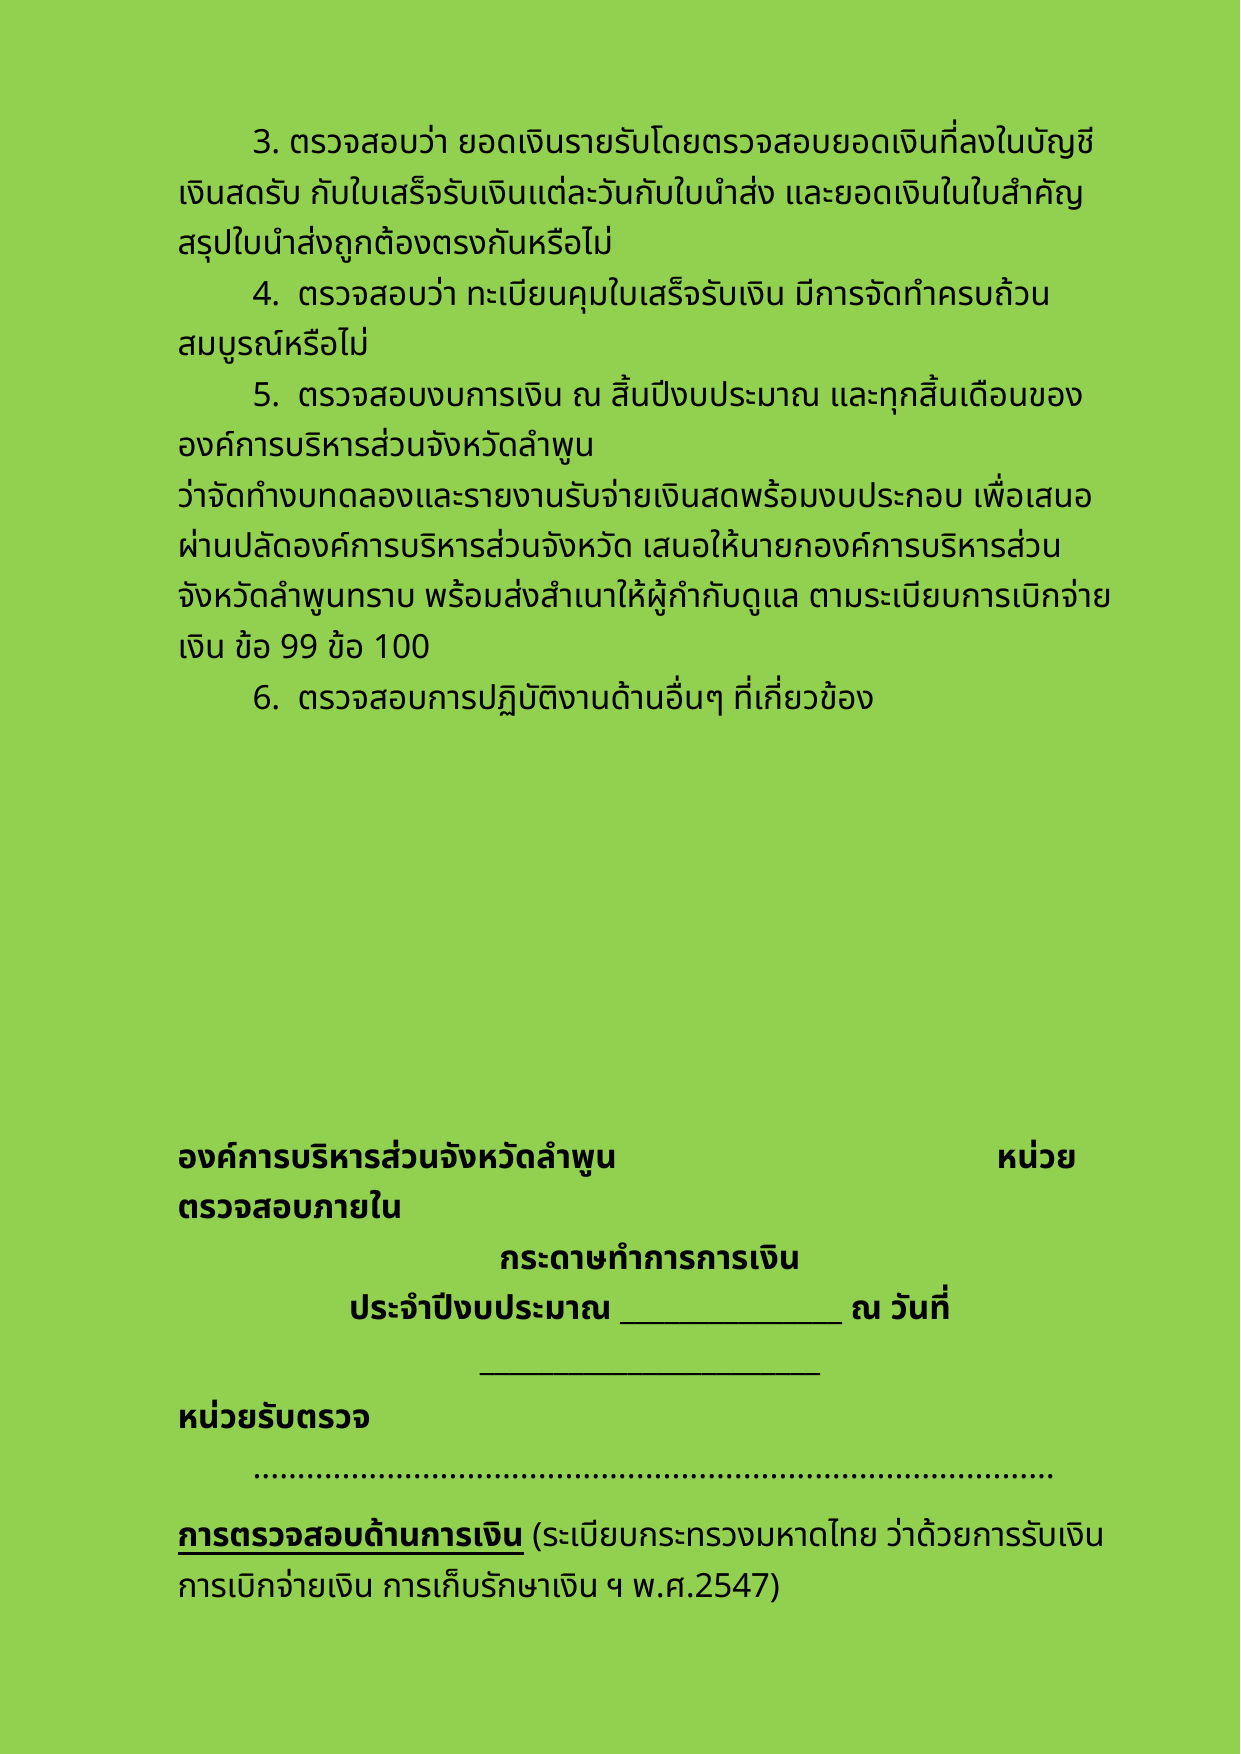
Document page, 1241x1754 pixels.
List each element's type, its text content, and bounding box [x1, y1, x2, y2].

text 4. ตรวจสอบว่า ทะเบียนคุมใบเสร็จรับเงิน มีการจัดทำครบถ้วนสมบูรณ์หรือไม่ [177, 269, 1122, 371]
text หน่วยรับตรวจ .......................................................................................... [177, 1393, 1122, 1488]
text กระดาษทำการการเงิน [177, 1234, 1122, 1284]
text การตรวจสอบด้านการเงิน (ระเบียบกระทรวงมหาดไทย ว่าด้วยการรับเงิน การเบิกจ่ายเงิน การเก็บรักษาเงิน ฯ พ.ศ.2547) [177, 1511, 1122, 1612]
text ว่าจัดทำงบทดลองและรายงานรับจ่ายเงินสดพร้อมงบประกอบ เพื่อเสนอผ่านปลัดองค์การบริหารส่วนจังหวัด เสนอให้นายกองค์การบริหารส่วนจังหวัดลำพูนทราบ พร้อมส่งสำเนาให้ผู้กำกับดูแล ตามระเบียบการเบิกจ่ายเงิน ข้อ 99 ข้อ 100 [177, 472, 1122, 673]
text องค์การบริหารส่วนจังหวัดลำพูน หน่วยตรวจสอบภายใน [177, 1133, 1122, 1234]
text 6. ตรวจสอบการปฏิบัติงานด้านอื่นๆ ที่เกี่ยวข้อง [177, 673, 1122, 724]
text 5. ตรวจสอบงบการเงิน ณ สิ้นปีงบประมาณ และทุกสิ้นเดือนขององค์การบริหารส่วนจังหวัดลำพูน [177, 371, 1122, 472]
text ประจำปีงบประมาณ _______________ ณ วันที่ _______________________ [177, 1284, 1122, 1380]
text 3. ตรวจสอบว่า ยอดเงินรายรับโดยตรวจสอบยอดเงินที่ลงในบัญชีเงินสดรับ กับใบเสร็จรับเงินแต่ละวันกับใบนำส่ง และยอดเงินในใบสำคัญสรุปใบนำส่งถูกต้องตรงกันหรือไม่ [177, 118, 1122, 269]
